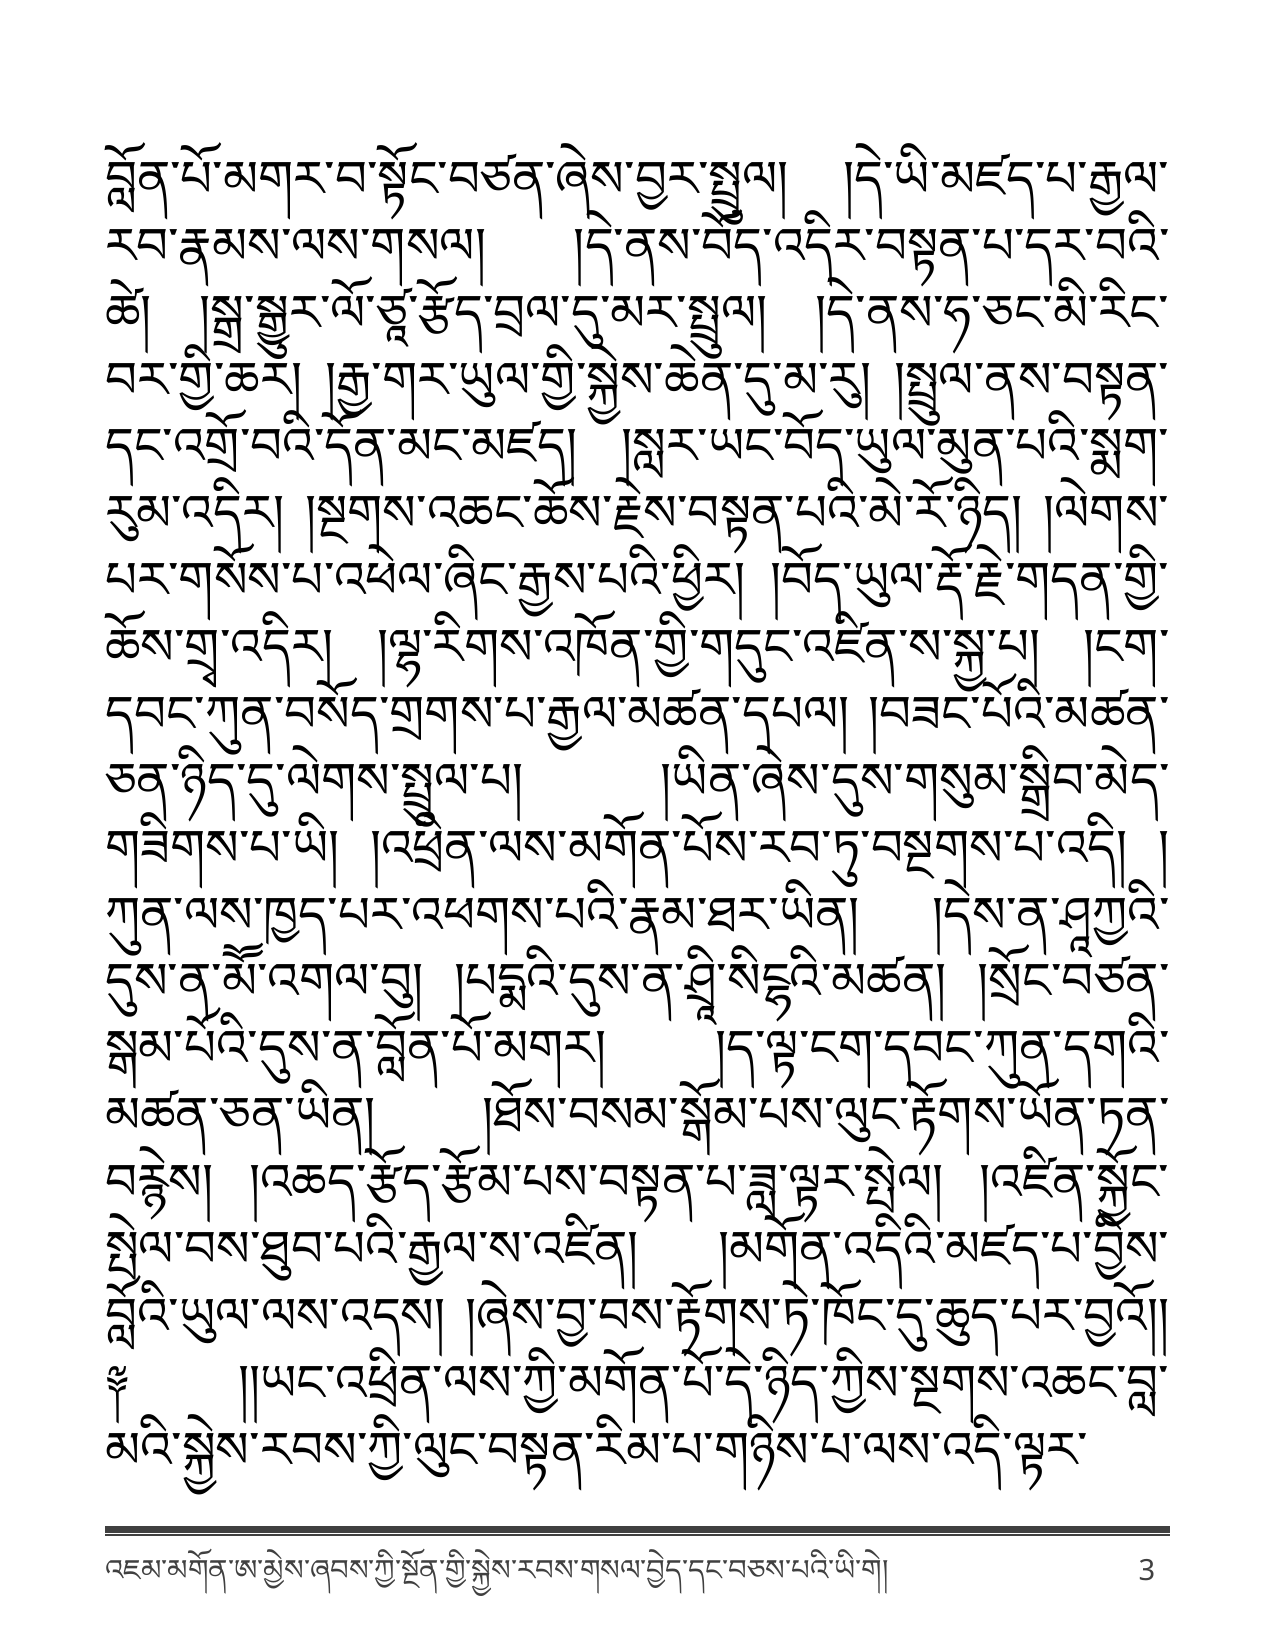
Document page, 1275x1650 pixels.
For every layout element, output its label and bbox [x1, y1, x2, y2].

text [105, 150, 1170, 1479]
